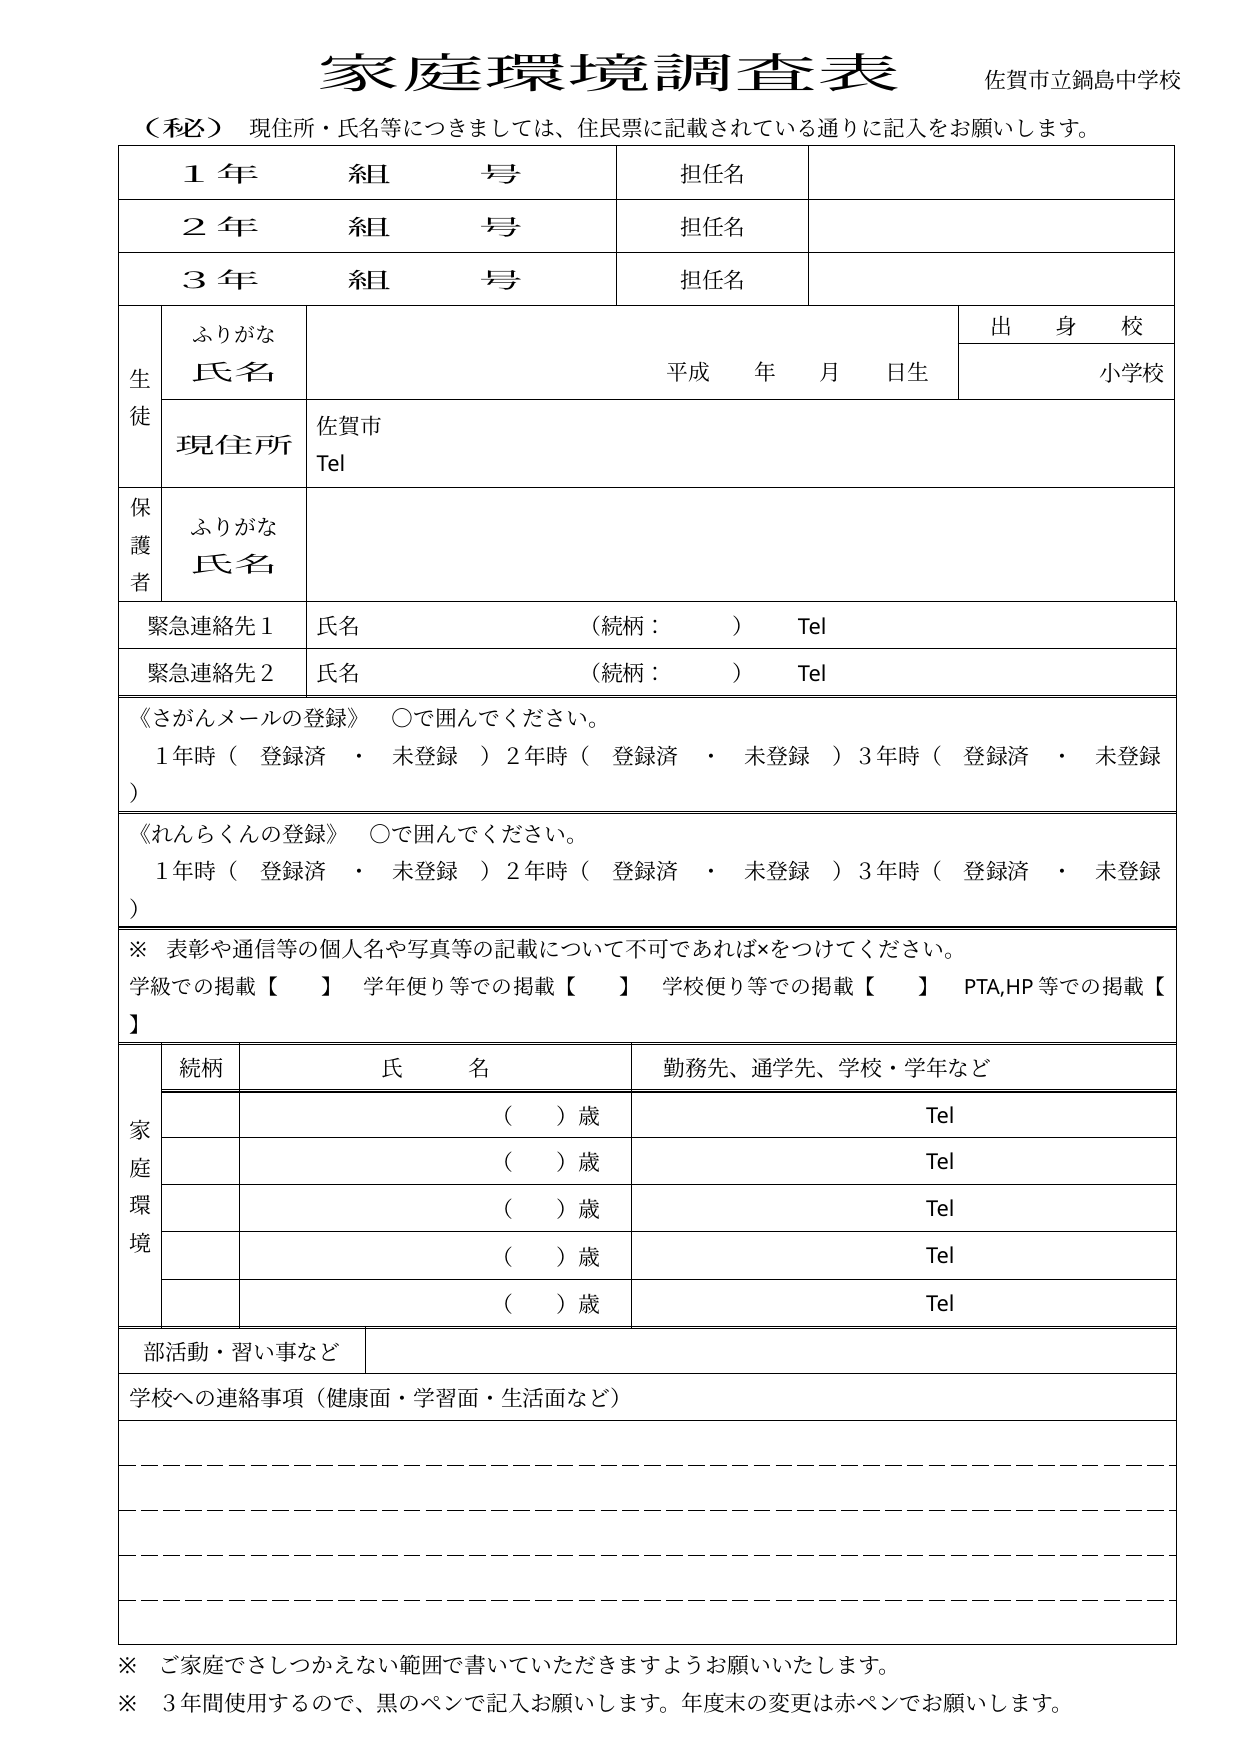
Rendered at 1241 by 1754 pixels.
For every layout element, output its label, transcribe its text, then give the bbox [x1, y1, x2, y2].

table_cell [119, 1465, 1176, 1510]
table_cell 現住所 [162, 400, 306, 487]
table_header １年 組 号 [119, 146, 616, 198]
table_cell 担任名 [617, 200, 808, 252]
table_header [809, 146, 1174, 198]
table_cell Tel [632, 1185, 1176, 1231]
table_cell 保護者 [119, 488, 161, 601]
table_cell Tel [632, 1232, 1176, 1278]
table_cell 平成 年 月 日生 [307, 306, 958, 399]
table_cell 氏 名 [240, 1045, 631, 1089]
table_cell （ ）歳 [240, 1138, 631, 1184]
table_cell Tel [632, 1093, 1176, 1137]
table_cell Tel [632, 1280, 1176, 1326]
table_cell （ ）歳 [240, 1232, 631, 1278]
table_cell 生 徒 [119, 306, 161, 487]
table_cell ２年 組 号 [119, 200, 616, 252]
table_cell 勤務先、通学先、学校・学年など [632, 1045, 1176, 1089]
table_cell （ ）歳 [240, 1280, 631, 1326]
table_cell [162, 1185, 239, 1231]
table_cell 《さがんメールの登録》 ○で囲んでください。 １年時（ 登録済 ・ 未登録 ）２年時（ 登録済 ・ 未登録 ）３年時（ 登録済 ・ 未登録 ） [119, 698, 1176, 811]
table_cell ふりがな 氏名 [162, 488, 306, 601]
table_cell 氏名 （続柄： ） Tel [307, 649, 1176, 695]
text 家庭環境調査表 佐賀市立鍋島中学校 [118, 33, 1181, 108]
table_cell 佐賀市 Tel [307, 400, 1174, 487]
table_cell 家庭環境 [119, 1045, 161, 1326]
table_cell 担任名 [617, 253, 808, 305]
table_cell [119, 1421, 1176, 1465]
table_cell [307, 488, 1174, 601]
table_cell [162, 1138, 239, 1184]
table_cell [809, 253, 1174, 305]
table_cell 部活動・習い事など [119, 1329, 365, 1373]
table_cell [366, 1329, 1176, 1373]
text ※ ３年間使用するので、黒のペンで記入お願いします。年度末の変更は赤ペンでお願いします。 [118, 1683, 1181, 1720]
table_cell [809, 200, 1174, 252]
table_cell 緊急連絡先１ [119, 602, 306, 648]
table_cell Tel [632, 1138, 1176, 1184]
text （秘）現住所・氏名等につきましては、住民票に記載されている通りに記入をお願いします。 [118, 108, 1181, 145]
table_cell ふりがな氏名 [162, 306, 306, 399]
table_cell [119, 1600, 1176, 1644]
table_cell 緊急連絡先２ [119, 649, 306, 695]
table_cell [162, 1093, 239, 1137]
table_header 担任名 [617, 146, 808, 198]
text ※ ご家庭でさしつかえない範囲で書いていただきますようお願いいたします。 [118, 1645, 1181, 1683]
table_cell [119, 1555, 1176, 1599]
table_cell ３年 組 号 [119, 253, 616, 305]
table_cell [162, 1232, 239, 1278]
table_cell 小学校 [959, 344, 1174, 399]
table_cell 続柄 [162, 1045, 239, 1089]
table_cell （ ）歳 [240, 1093, 631, 1137]
table_cell （ ）歳 [240, 1185, 631, 1231]
table_cell 《れんらくんの登録》 ○で囲んでください。 １年時（ 登録済 ・ 未登録 ）２年時（ 登録済 ・ 未登録 ）３年時（ 登録済 ・ 未登録 ） [119, 814, 1176, 926]
table_cell 出 身 校 [959, 306, 1174, 343]
table_cell [119, 1510, 1176, 1555]
table_cell 学校への連絡事項（健康面・学習面・生活面など） [119, 1374, 1176, 1420]
table_cell 氏名 （続柄： ） Tel [307, 602, 1176, 648]
table_cell 表彰や通信等の個人名や写真等の記載について不可であれば×をつけてください。 学級での掲載【 】 学年便り等での掲載【 】 学校便り等での掲載【 】 PTA,HP等での掲載【 】 [119, 930, 1176, 1042]
table_cell [162, 1280, 239, 1326]
